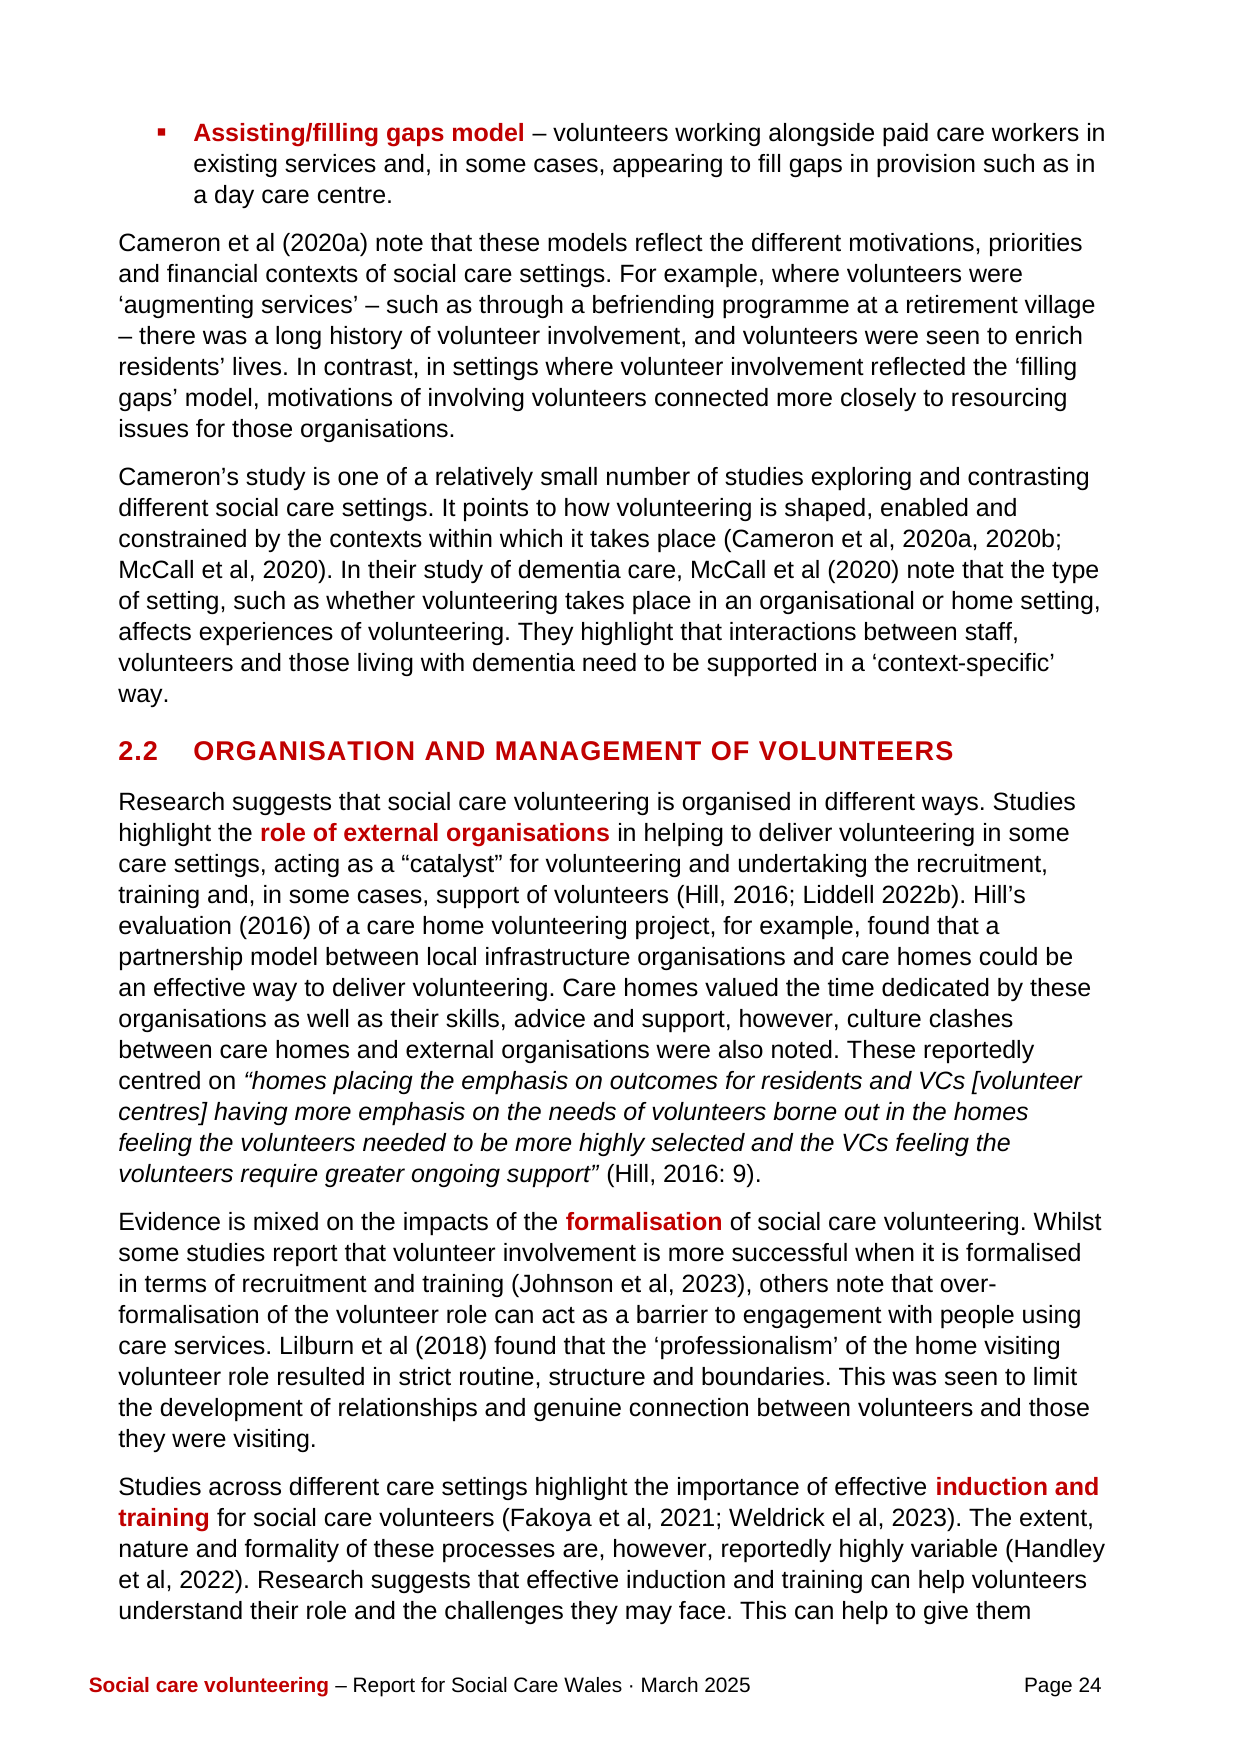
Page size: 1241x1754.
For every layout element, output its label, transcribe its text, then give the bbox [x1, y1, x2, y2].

text Cameron’s study is one of a relatively small number of studies exploring and contrasting different social care settings. It points to how volunteering is shaped, enabled and constrained by the contexts within which it takes place (Cameron et al, 2020a, 2020b; McCall et al, 2020). In their study of dementia care, McCall et al (2020) note that the type of setting, such as whether volunteering takes place in an organisational or home setting, affects experiences of volunteering. They highlight that interactions between staff, volunteers and those living with dementia need to be supported in a ‘context-specific’ way. [118, 462, 1107, 708]
text Evidence is mixed on the impacts of the formalisation of social care volunteering. Whilst some studies report that volunteer involvement is more successful when it is formalised in terms of recruitment and training (Johnson et al, 2023), others note that over-formalisation of the volunteer role can act as a barrier to engagement with people using care services. Lilburn et al (2018) found that the ‘professionalism’ of the home visiting volunteer role resulted in strict routine, structure and boundaries. This was seen to limit the development of relationships and genuine connection between volunteers and those they were visiting. [118, 1207, 1107, 1453]
subtitle Organisation and management of volunteers [118, 735, 1107, 767]
list Assisting/filling gaps model – volunteers working alongside paid care workers in existing services and, in some cases, appearing to fill gaps in provision such as in a day care centre. [156, 118, 1107, 209]
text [118, 1472, 1107, 1625]
text Research suggests that social care volunteering is organised in different ways. Studies highlight the role of external organisations in helping to deliver volunteering in some care settings, acting as a “catalyst” for volunteering and undertaking the recruitment, training and, in some cases, support of volunteers (Hill, 2016; Liddell 2022b). Hill’s evaluation (2016) of a care home volunteering project, for example, found that a partnership model between local infrastructure organisations and care homes could be an effective way to deliver volunteering. Care homes valued the time dedicated by these organisations as well as their skills, advice and support, however, culture clashes between care homes and external organisations were also noted. These reportedly centred on “homes placing the emphasis on outcomes for residents and VCs [volunteer centres] having more emphasis on the needs of volunteers borne out in the homes feeling the volunteers needed to be more highly selected and the VCs feeling the volunteers require greater ongoing support” (Hill, 2016: 9). [118, 787, 1107, 1188]
text Cameron et al (2020a) note that these models reflect the different motivations, priorities and financial contexts of social care settings. For example, where volunteers were ‘augmenting services’ – such as through a befriending programme at a retirement village – there was a long history of volunteer involvement, and volunteers were seen to enrich residents’ lives. In contrast, in settings where volunteer involvement reflected the ‘filling gaps’ model, motivations of involving volunteers connected more closely to resourcing issues for those organisations. [118, 228, 1107, 443]
